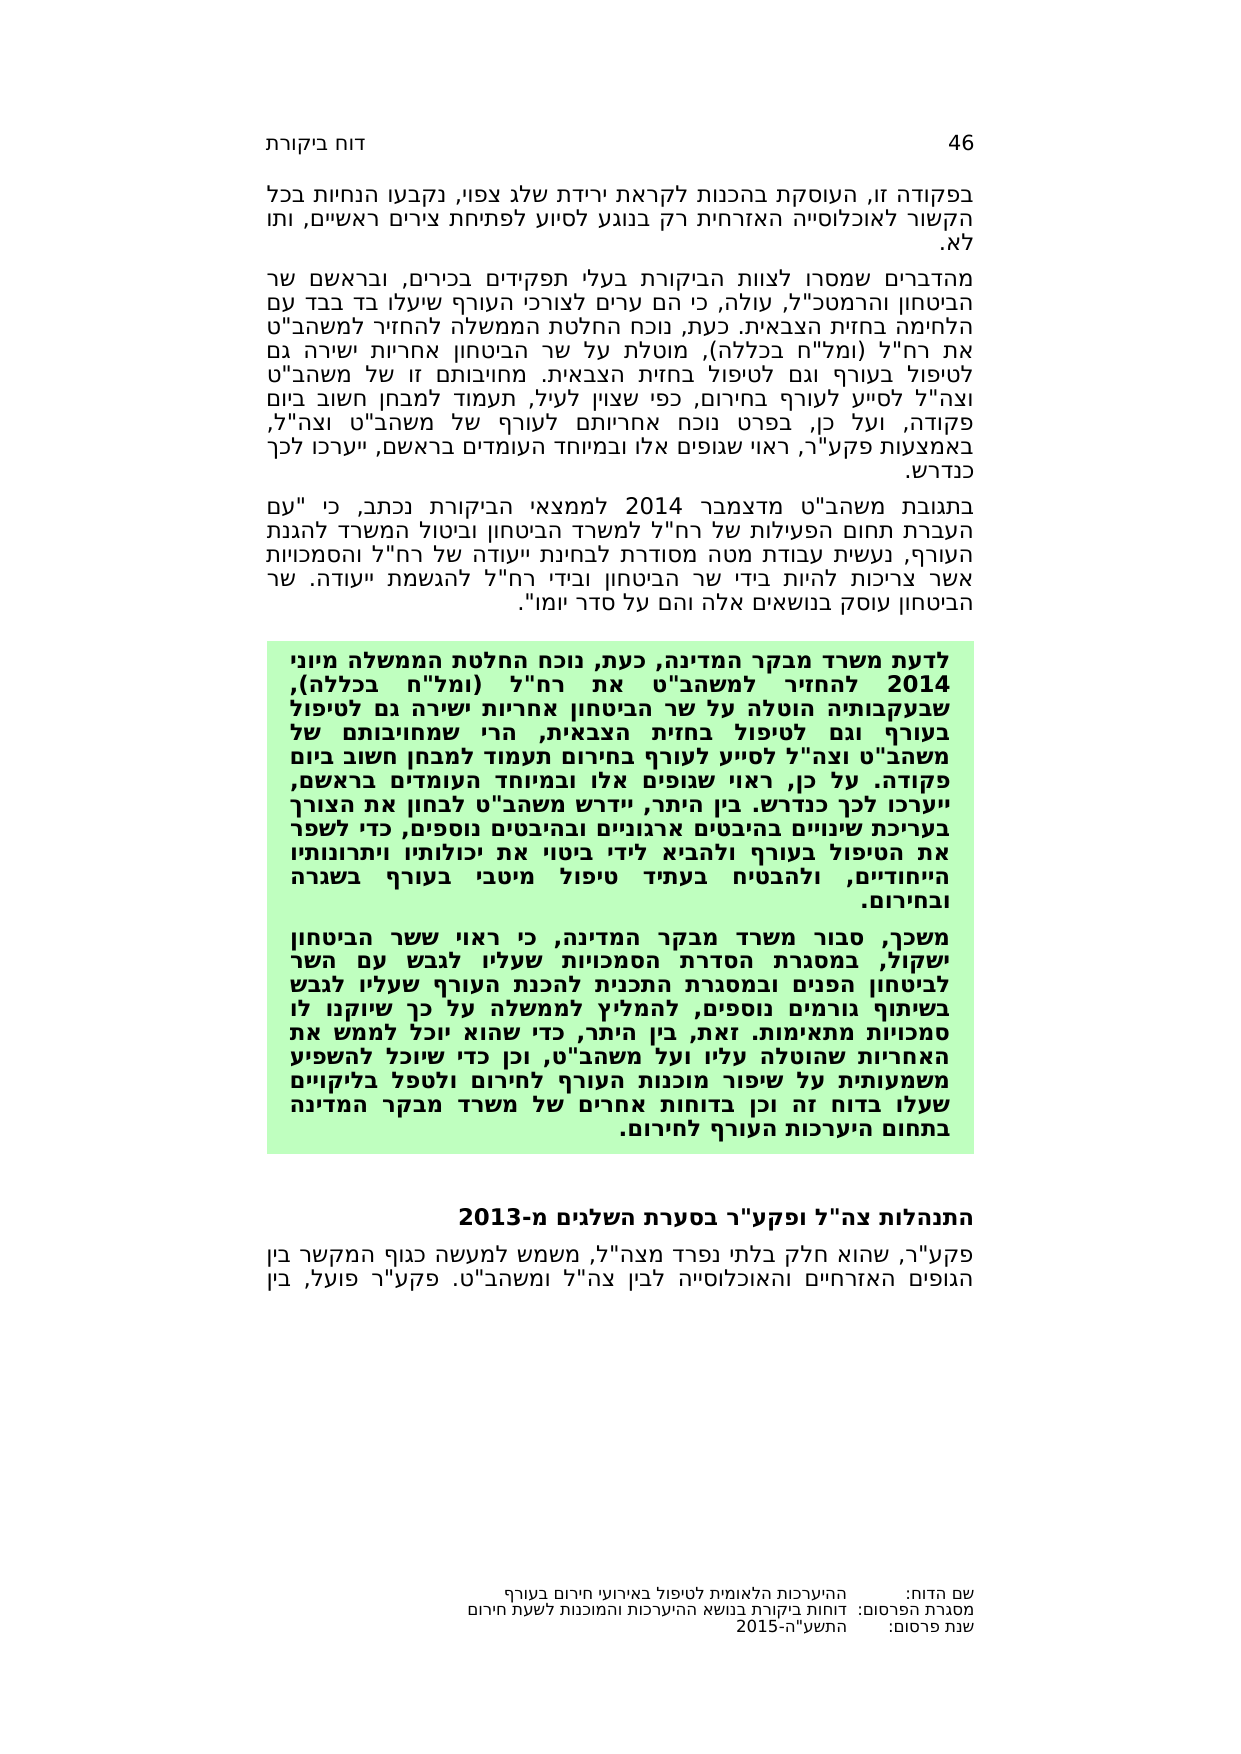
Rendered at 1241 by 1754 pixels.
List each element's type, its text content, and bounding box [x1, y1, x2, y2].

text משכך, סבור משרד מבקר המדינה, כי ראוי ששר הביטחון ישקול, במסגרת הסדרת הסמכויות שעליו לגבש עם השר לביטחון הפנים ובמסגרת התכנית להכנת העורף שעליו לגבש בשיתוף גורמים נוספים, להמליץ לממשלה על כך שיוקנו לו סמכויות מתאימות. זאת, בין היתר, כדי שהוא יוכל לממש את האחריות שהוטלה עליו ועל משהב"ט, וכן כדי שיוכל להשפיע משמעותית על שיפור מוכנות העורף לחירום ולטפל בליקויים שעלו בדוח זה וכן בדוחות אחרים של משרד מבקר המדינה בתחום היערכות העורף לחירום. [267, 916, 974, 1154]
text הגם שדרגים בכירים במשהב"ט ובצה"ל, כאמור, ערים לצורכי העורף בעתות חירום של מלחמה או אירועי לחימה, ולכך שיהיה עליהם לטפל בעורף בד בבד עם הלחימה בחזית הצבאית, ראוי לציין, כי צה"ל אינו עוסק בקביעות במוכנות לאירועי חירום בעורף מאחר שזהו אינו ייעודו המרכזי. כך גם עולה מסיכום מדצמבר 2013 של ראש אגף המבצעים בצה"ל לאירוע סערת השלגים מ-2013, ובו נכתב, כי "למרות שמשימתו העיקרית של צה"ל היא הגנת גבולות מדינת ישראל, מחובתו בנוסף להיערך לפעול ולסייע בכל אירוע קיצון אליו יידרש... צה"ל לא ייצר תכנית בניין כוח ייעודית להתמודדות למול אירוע קיצון" (ההדגשה במקור). ניתן לציין כדוגמה גם את פקודת "פתיתים לבנים" מינואר 2014 של החטיבה המרחבית יהודה, הפרוסה באזור יהודה והשומרון שבו צה"ל הוא הריבון. בפקודה זו, העוסקת בהכנות לקראת ירידת שלג צפוי, נקבעו הנחיות בכל הקשור לאוכלוסייה האזרחית רק בנוגע לסיוע לפתיחת צירים ראשיים, ותו לא. [266, 183, 974, 255]
text מהדברים שמסרו לצוות הביקורת בעלי תפקידים בכירים, ובראשם שר הביטחון והרמטכ"ל, עולה, כי הם ערים לצורכי העורף שיעלו בד בבד עם הלחימה בחזית הצבאית. כעת, נוכח החלטת הממשלה להחזיר למשהב"ט את רח"ל (ומל"ח בכללה), מוטלת על שר הביטחון אחריות ישירה גם לטיפול בעורף וגם לטיפול בחזית הצבאית. מחויבותם זו של משהב"ט וצה"ל לסייע לעורף בחירום, כפי שצוין לעיל, תעמוד למבחן חשוב ביום פקודה, ועל כן, בפרט נוכח אחריותם לעורף של משהב"ט וצה"ל, באמצעות פקע"ר, ראוי שגופים אלו ובמיוחד העומדים בראשם, ייערכו לכך כנדרש. [266, 267, 974, 483]
text התנהלות צה"ל ופקע"ר בסערת השלגים מ-2013 [266, 1204, 974, 1231]
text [266, 1243, 974, 1291]
text בתגובת משהב"ט מדצמבר 2014 לממצאי הביקורת נכתב, כי "עם העברת תחום הפעילות של רח"ל למשרד הביטחון וביטול המשרד להגנת העורף, נעשית עבודת מטה מסודרת לבחינת ייעודה של רח"ל והסמכויות אשר צריכות להיות בידי שר הביטחון ובידי רח"ל להגשמת ייעודה. שר הביטחון עוסק בנושאים אלה והם על סדר יומו". [266, 496, 974, 615]
text לדעת משרד מבקר המדינה, כעת, נוכח החלטת הממשלה מיוני 2014 להחזיר למשהב"ט את רח"ל (ומל"ח בכללה), שבעקבותיה הוטלה על שר הביטחון אחריות ישירה גם לטיפול בעורף וגם לטיפול בחזית הצבאית, הרי שמחויבותם של משהב"ט וצה"ל לסייע לעורף בחירום תעמוד למבחן חשוב ביום פקודה. על כן, ראוי שגופים אלו ובמיוחד העומדים בראשם, ייערכו לכך כנדרש. בין היתר, יידרש משהב"ט לבחון את הצורך בעריכת שינויים בהיבטים ארגוניים ובהיבטים נוספים, כדי לשפר את הטיפול בעורף ולהביא לידי ביטוי את יכולותיו ויתרונותיו הייחודיים, ולהבטיח בעתיד טיפול מיטבי בעורף בשגרה ובחירום. [267, 641, 974, 913]
